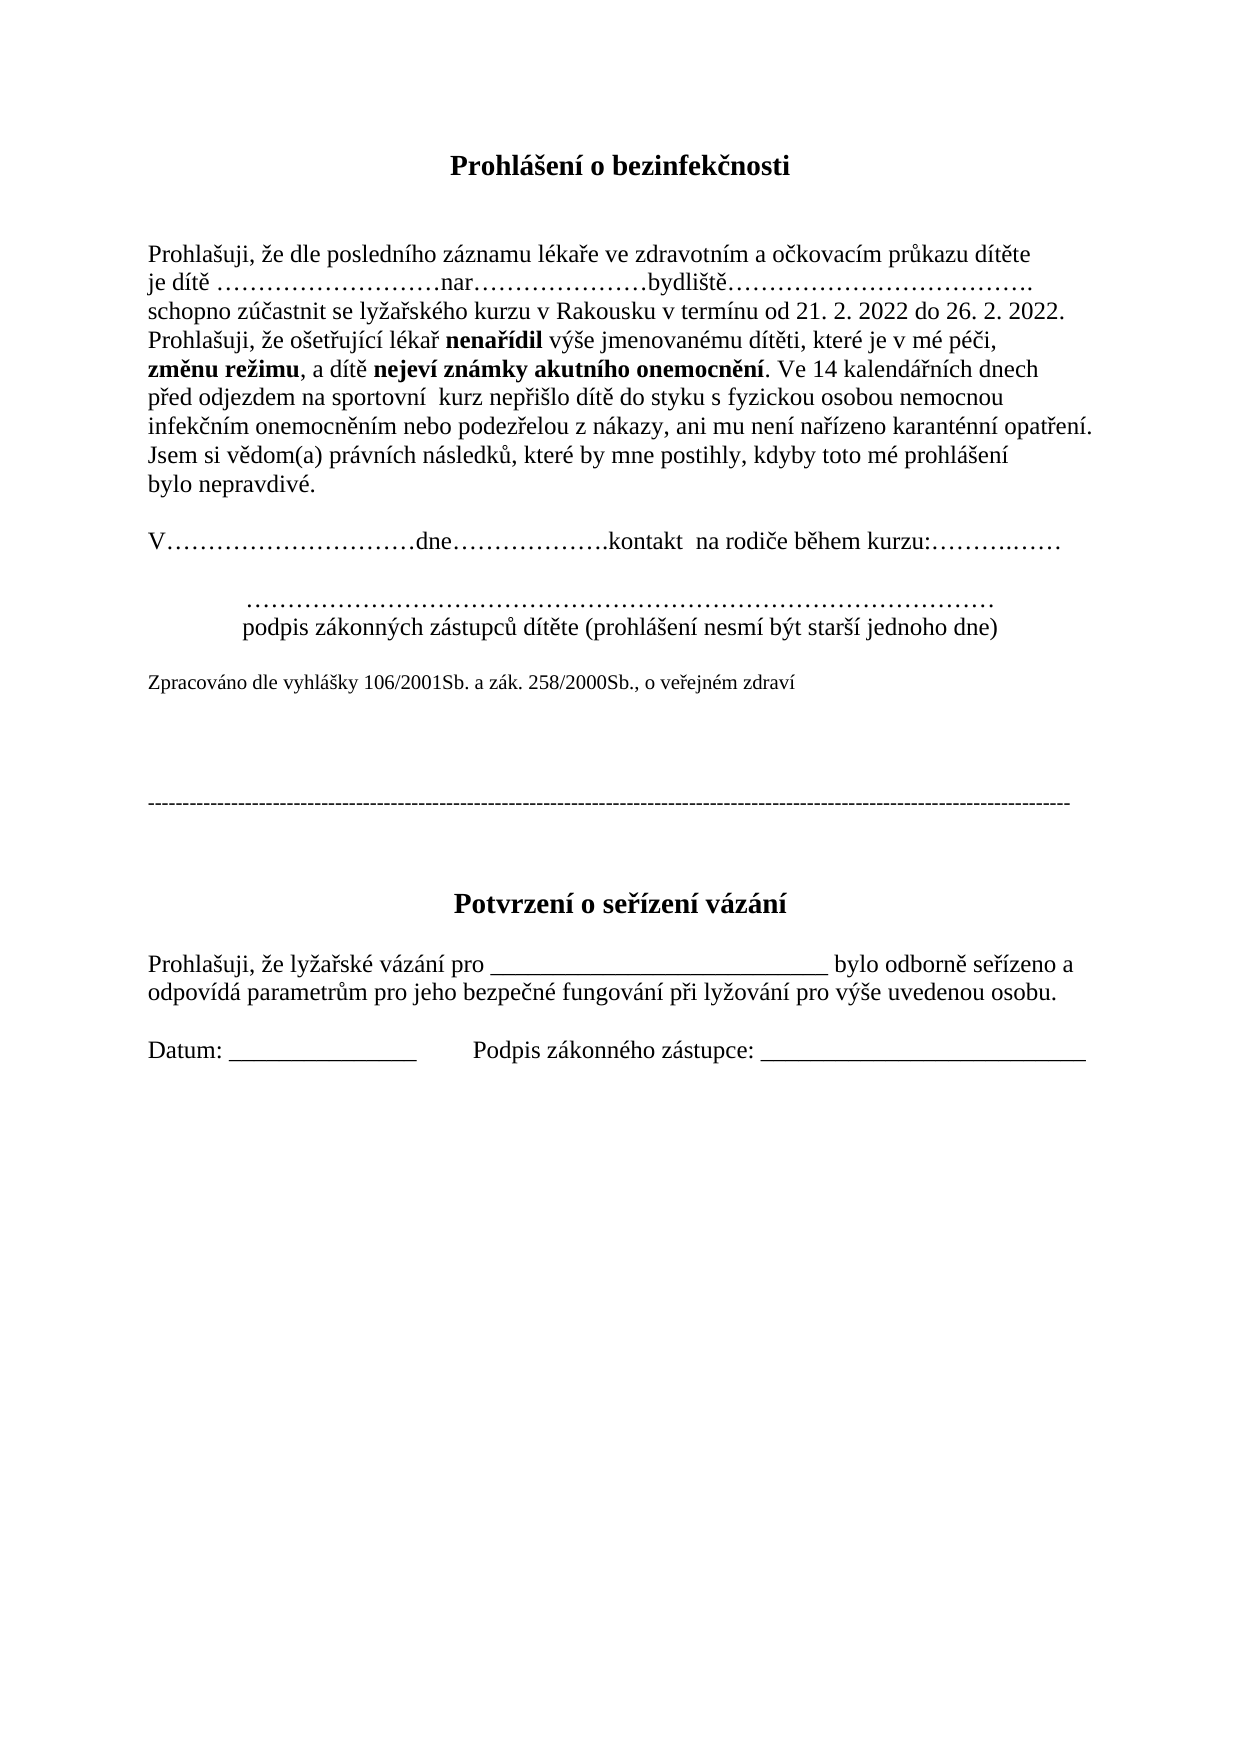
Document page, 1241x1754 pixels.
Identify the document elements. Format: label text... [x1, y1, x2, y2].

text ……………………………………………………………………………… [148, 584, 1093, 612]
text Potvrzení o seřízení vázání [148, 886, 1093, 920]
text Prohlašuji, že ošetřující lékař nenařídil výše jmenovanému dítěti, které je v mé péči, [148, 325, 1093, 354]
text podpis zákonných zástupců dítěte (prohlášení nesmí být starší jednoho dne) [148, 612, 1093, 641]
text schopno zúčastnit se lyžařského kurzu v Rakousku v termínu od 21. 2. 2022 do 26. 2. 2022. [148, 296, 1093, 325]
text Zpracováno dle vyhlášky 106/2001Sb. a zák. 258/2000Sb., o veřejném zdraví [148, 670, 1093, 694]
text bylo nepravdivé. [148, 469, 1093, 497]
text Prohlašuji, že lyžařské vázání pro ___________________________ bylo odborně seřízeno a odpovídá parametrům pro jeho bezpečné fungování při lyžování pro výše uvedenou osobu. [148, 949, 1093, 1006]
text změnu režimu, a dítě nejeví známky akutního onemocnění. Ve 14 kalendářních dnech [148, 354, 1093, 382]
text Datum: _______________ Podpis zákonného zástupce: __________________________ [148, 1035, 1093, 1064]
text je dítě ………………………nar…………………bydliště………………………………. [148, 267, 1093, 296]
text ------------------------------------------------------------------------------------------------------------------------------------- [148, 790, 1093, 814]
text Prohlašuji, že dle posledního záznamu lékaře ve zdravotním a očkovacím průkazu dítěte [148, 239, 1093, 267]
text V…………………………dne……………….kontakt na rodiče během kurzu:……….…… [148, 526, 1093, 555]
text před odjezdem na sportovní kurz nepřišlo dítě do styku s fyzickou osobou nemocnou infekčním onemocněním nebo podezřelou z nákazy, ani mu není nařízeno karanténní opatření. [148, 382, 1093, 440]
text Jsem si vědom(a) právních následků, které by mne postihly, kdyby toto mé prohlášení [148, 440, 1093, 469]
title Prohlášení o bezinfekčnosti [148, 148, 1093, 181]
